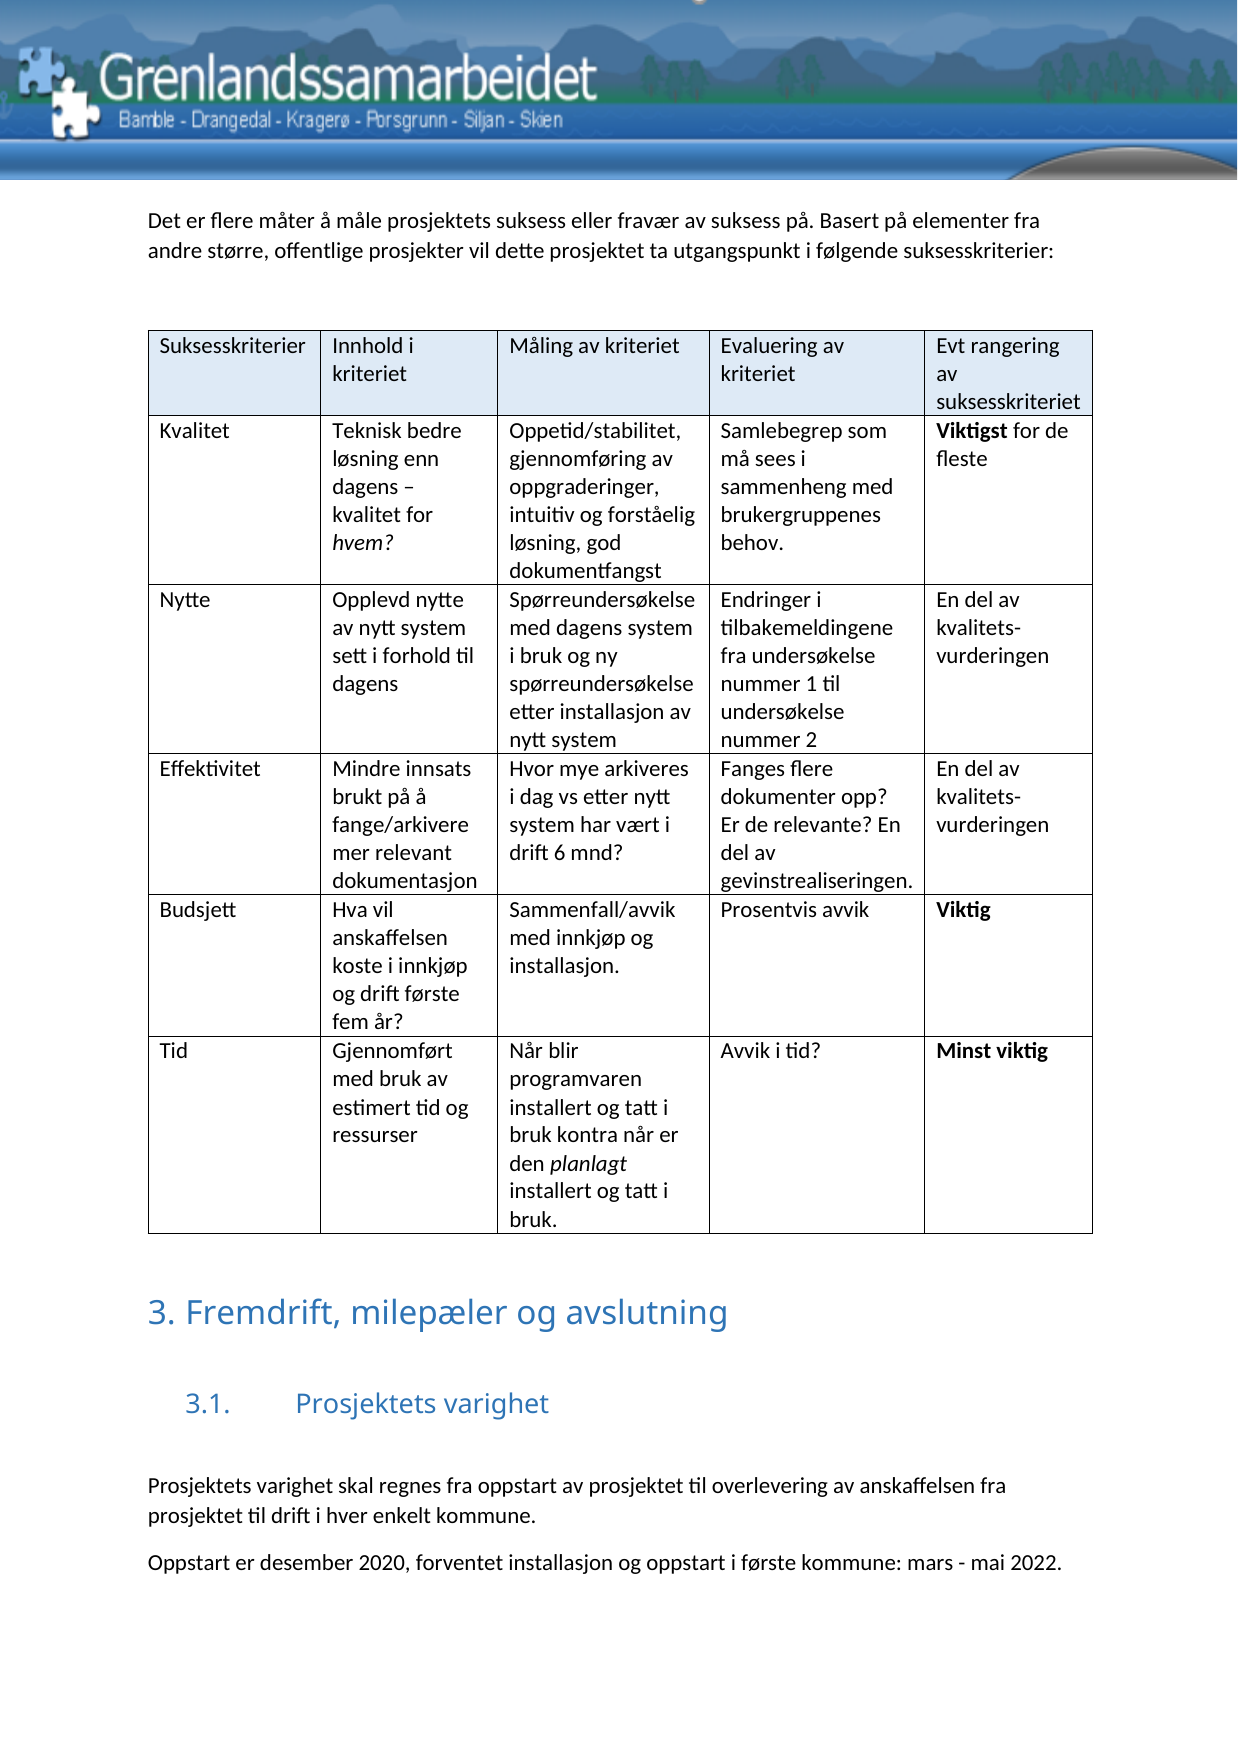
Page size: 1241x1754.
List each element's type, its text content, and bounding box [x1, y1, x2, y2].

table_cell Fanges flere dokumenter opp? Er de relevante? En del av gevinstrealiseringen. [710, 754, 924, 894]
text Det er flere måter å måle prosjektets suksess eller fravær av suksess på. Basert på elementer fra andre større, offentlige prosjekter vil dette prosjektet ta utgangspunkt i følgende suksesskriterier: [148, 180, 1093, 264]
table_cell Gjennomført med bruk av estimert tid og ressurser [321, 1037, 497, 1233]
table_header Suksesskriterier [149, 331, 320, 415]
table_cell Opplevd nytte av nytt system sett i forhold til dagens [321, 585, 497, 753]
table_cell Samlebegrep som må sees i sammenheng med brukergruppenes behov. [710, 416, 924, 584]
table_cell Avvik i tid? [710, 1037, 924, 1233]
table_cell Effektivitet [149, 754, 320, 894]
table_cell Hvor mye arkiveres i dag vs etter nytt system har vært i drift 6 mnd? [498, 754, 709, 894]
table_cell Hva vil anskaffelsen koste i innkjøp og drift første fem år? [321, 895, 497, 1036]
text Prosjektets varighet skal regnes fra oppstart av prosjektet til overlevering av anskaffelsen fra prosjektet til drift i hver enkelt kommune. [148, 1471, 1093, 1530]
table_cell Viktigst for de fleste [925, 416, 1092, 584]
subtitle Prosjektets varighet [185, 1385, 1093, 1422]
table_header Måling av kriteriet [498, 331, 709, 415]
table_cell Oppetid/stabilitet, gjennomføring av oppgraderinger, intuitiv og forståelig løsning, god dokumentfangst [498, 416, 709, 584]
table_cell Kvalitet [149, 416, 320, 584]
table_cell Budsjett [149, 895, 320, 1036]
table_cell Prosentvis avvik [710, 895, 924, 1036]
table_cell Viktig [925, 895, 1092, 1036]
table_header Evaluering av kriteriet [710, 331, 924, 415]
table_cell Sammenfall/avvik med innkjøp og installasjon. [498, 895, 709, 1036]
table_header Innhold i kriteriet [321, 331, 497, 415]
table_cell Mindre innsats brukt på å fange/arkivere mer relevant dokumentasjon [321, 754, 497, 894]
table_cell Minst viktig [925, 1037, 1092, 1233]
subtitle Fremdrift, milepæler og avslutning [148, 1289, 1093, 1334]
table_cell En del av kvalitets-vurderingen [925, 754, 1092, 894]
table_cell Teknisk bedre løsning enn dagens – kvalitet for hvem? [321, 416, 497, 584]
table_cell En del av kvalitets-vurderingen [925, 585, 1092, 753]
picture [0, 0, 1236, 180]
text Oppstart er desember 2020, forventet installasjon og oppstart i første kommune: mars - mai 2022. [148, 1548, 1093, 1577]
table_cell Spørreundersøkelse med dagens system i bruk og ny spørreundersøkelse etter installasjon av nytt system [498, 585, 709, 753]
table_cell Nytte [149, 585, 320, 753]
table_cell Endringer i tilbakemeldingene fra undersøkelse nummer 1 til undersøkelse nummer 2 [710, 585, 924, 753]
table_header Evt rangering av suksesskriteriet [925, 331, 1092, 415]
table_cell Tid [149, 1037, 320, 1233]
table_cell Når blir programvaren installert og tatt i bruk kontra når er den planlagt installert og tatt i bruk. [498, 1037, 709, 1233]
